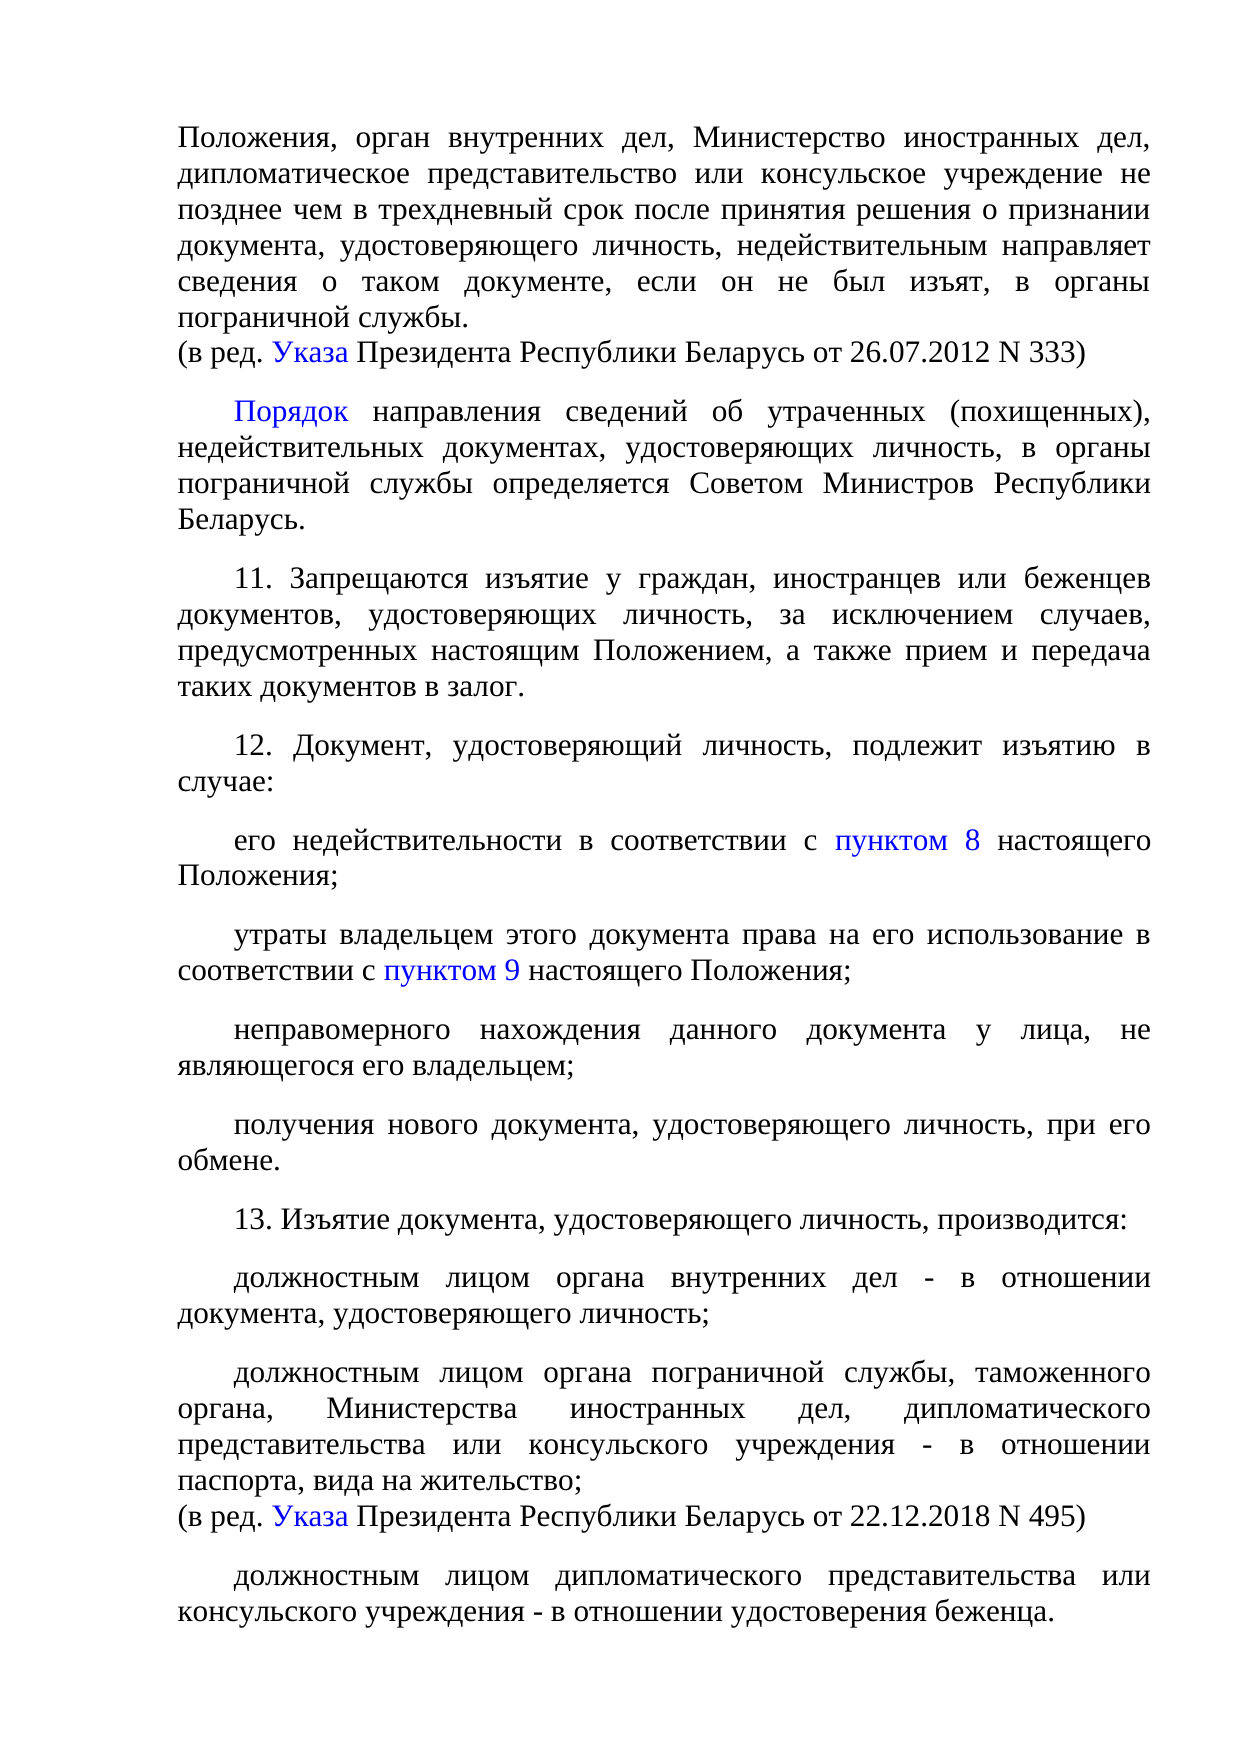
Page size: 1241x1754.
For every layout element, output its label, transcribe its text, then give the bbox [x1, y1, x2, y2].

text утраты владельцем этого документа права на его использование в соответствии с пунктом 9 настоящего Положения; [177, 916, 1152, 987]
text неправомерного нахождения данного документа у лица, не являющегося его владельцем; [177, 1010, 1152, 1082]
text должностным лицом дипломатического представительства или консульского учреждения - в отношении удостоверения беженца. [177, 1556, 1152, 1628]
text 12. Документ, удостоверяющий личность, подлежит изъятию в случае: [177, 726, 1152, 798]
text получения нового документа, удостоверяющего личность, при его обмене. [177, 1105, 1152, 1177]
text его недействительности в соответствии с пунктом 8 настоящего Положения; [177, 821, 1152, 893]
text должностным лицом органа пограничной службы, таможенного органа, Министерства иностранных дел, дипломатического представительства или консульского учреждения - в отношении паспорта, вида на жительство; [177, 1353, 1152, 1497]
text 11. Запрещаются изъятие у граждан, иностранцев или беженцев документов, удостоверяющих личность, за исключением случаев, предусмотренных настоящим Положением, а также прием и передача таких документов в залог. [177, 559, 1152, 703]
text должностным лицом органа внутренних дел - в отношении документа, удостоверяющего личность; [177, 1259, 1152, 1331]
text Порядок направления сведений об утраченных (похищенных), недействительных документах, удостоверяющих личность, в органы пограничной службы определяется Советом Министров Республики Беларусь. [177, 393, 1152, 536]
text (в ред. Указа Президента Республики Беларусь от 22.12.2018 N 495) [177, 1497, 1152, 1533]
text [177, 118, 1152, 334]
text 13. Изъятие документа, удостоверяющего личность, производится: [177, 1200, 1152, 1236]
text (в ред. Указа Президента Республики Беларусь от 26.07.2012 N 333) [177, 334, 1152, 370]
